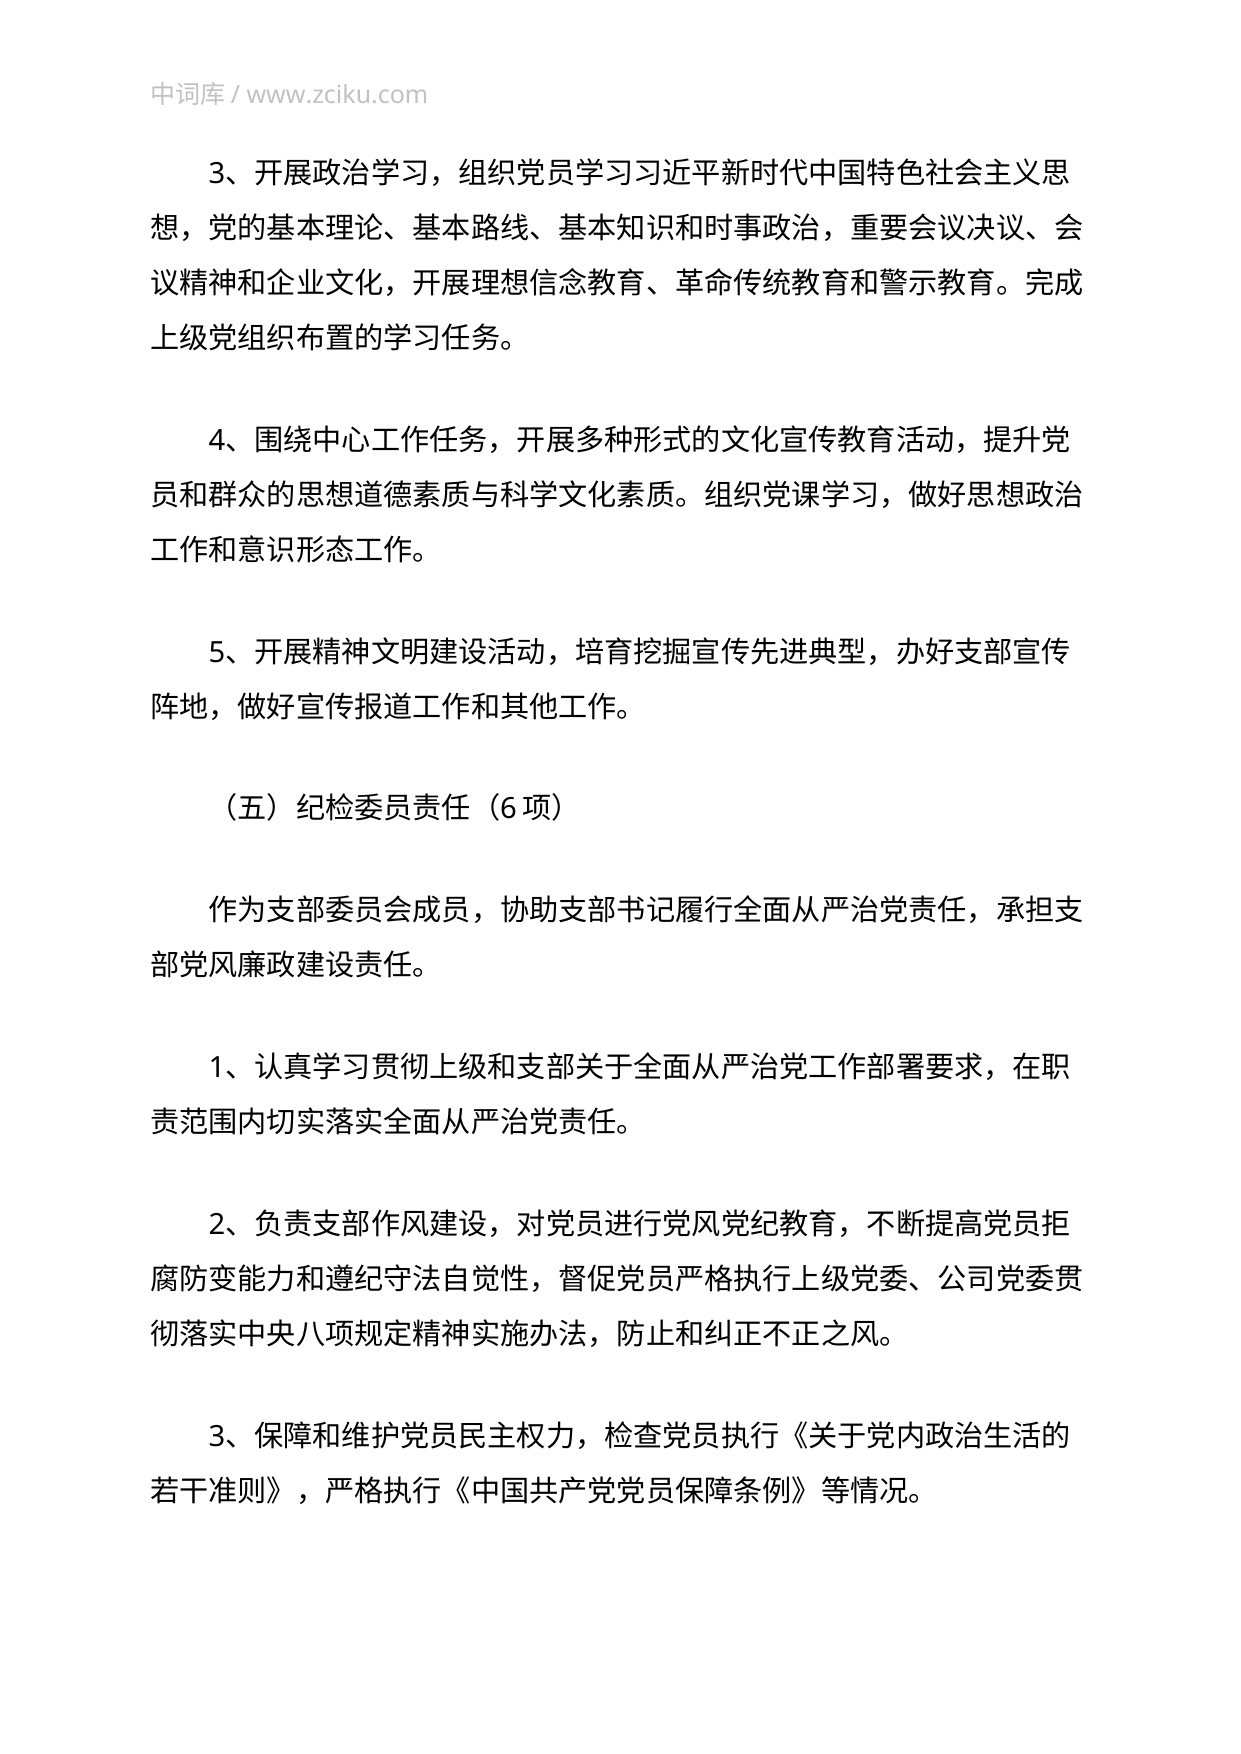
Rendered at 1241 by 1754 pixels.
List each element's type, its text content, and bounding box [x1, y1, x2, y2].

text 4、围绕中心工作任务，开展多种形式的文化宣传教育活动，提升党员和群众的思想道德素质与科学文化素质。组织党课学习，做好思想政治工作和意识形态工作。 [150, 417, 1090, 569]
text 1、认真学习贯彻上级和支部关于全面从严治党工作部署要求，在职责范围内切实落实全面从严治党责任。 [150, 1044, 1090, 1141]
text 3、开展政治学习，组织党员学习习近平新时代中国特色社会主义思想，党的基本理论、基本路线、基本知识和时事政治，重要会议决议、会议精神和企业文化，开展理想信念教育、革命传统教育和警示教育。完成上级党组织布置的学习任务。 [150, 150, 1090, 357]
text 作为支部委员会成员，协助支部书记履行全面从严治党责任，承担支部党风廉政建设责任。 [150, 887, 1090, 984]
text （五）纪检委员责任（6项） [150, 785, 1090, 827]
text 3、保障和维护党员民主权力，检查党员执行《关于党内政治生活的若干准则》，严格执行《中国共产党党员保障条例》等情况。 [150, 1412, 1090, 1509]
text 2、负责支部作风建设，对党员进行党风党纪教育，不断提高党员拒腐防变能力和遵纪守法自觉性，督促党员严格执行上级党委、公司党委贯彻落实中央八项规定精神实施办法，防止和纠正不正之风。 [150, 1200, 1090, 1353]
text 5、开展精神文明建设活动，培育挖掘宣传先进典型，办好支部宣传阵地，做好宣传报道工作和其他工作。 [150, 628, 1090, 726]
